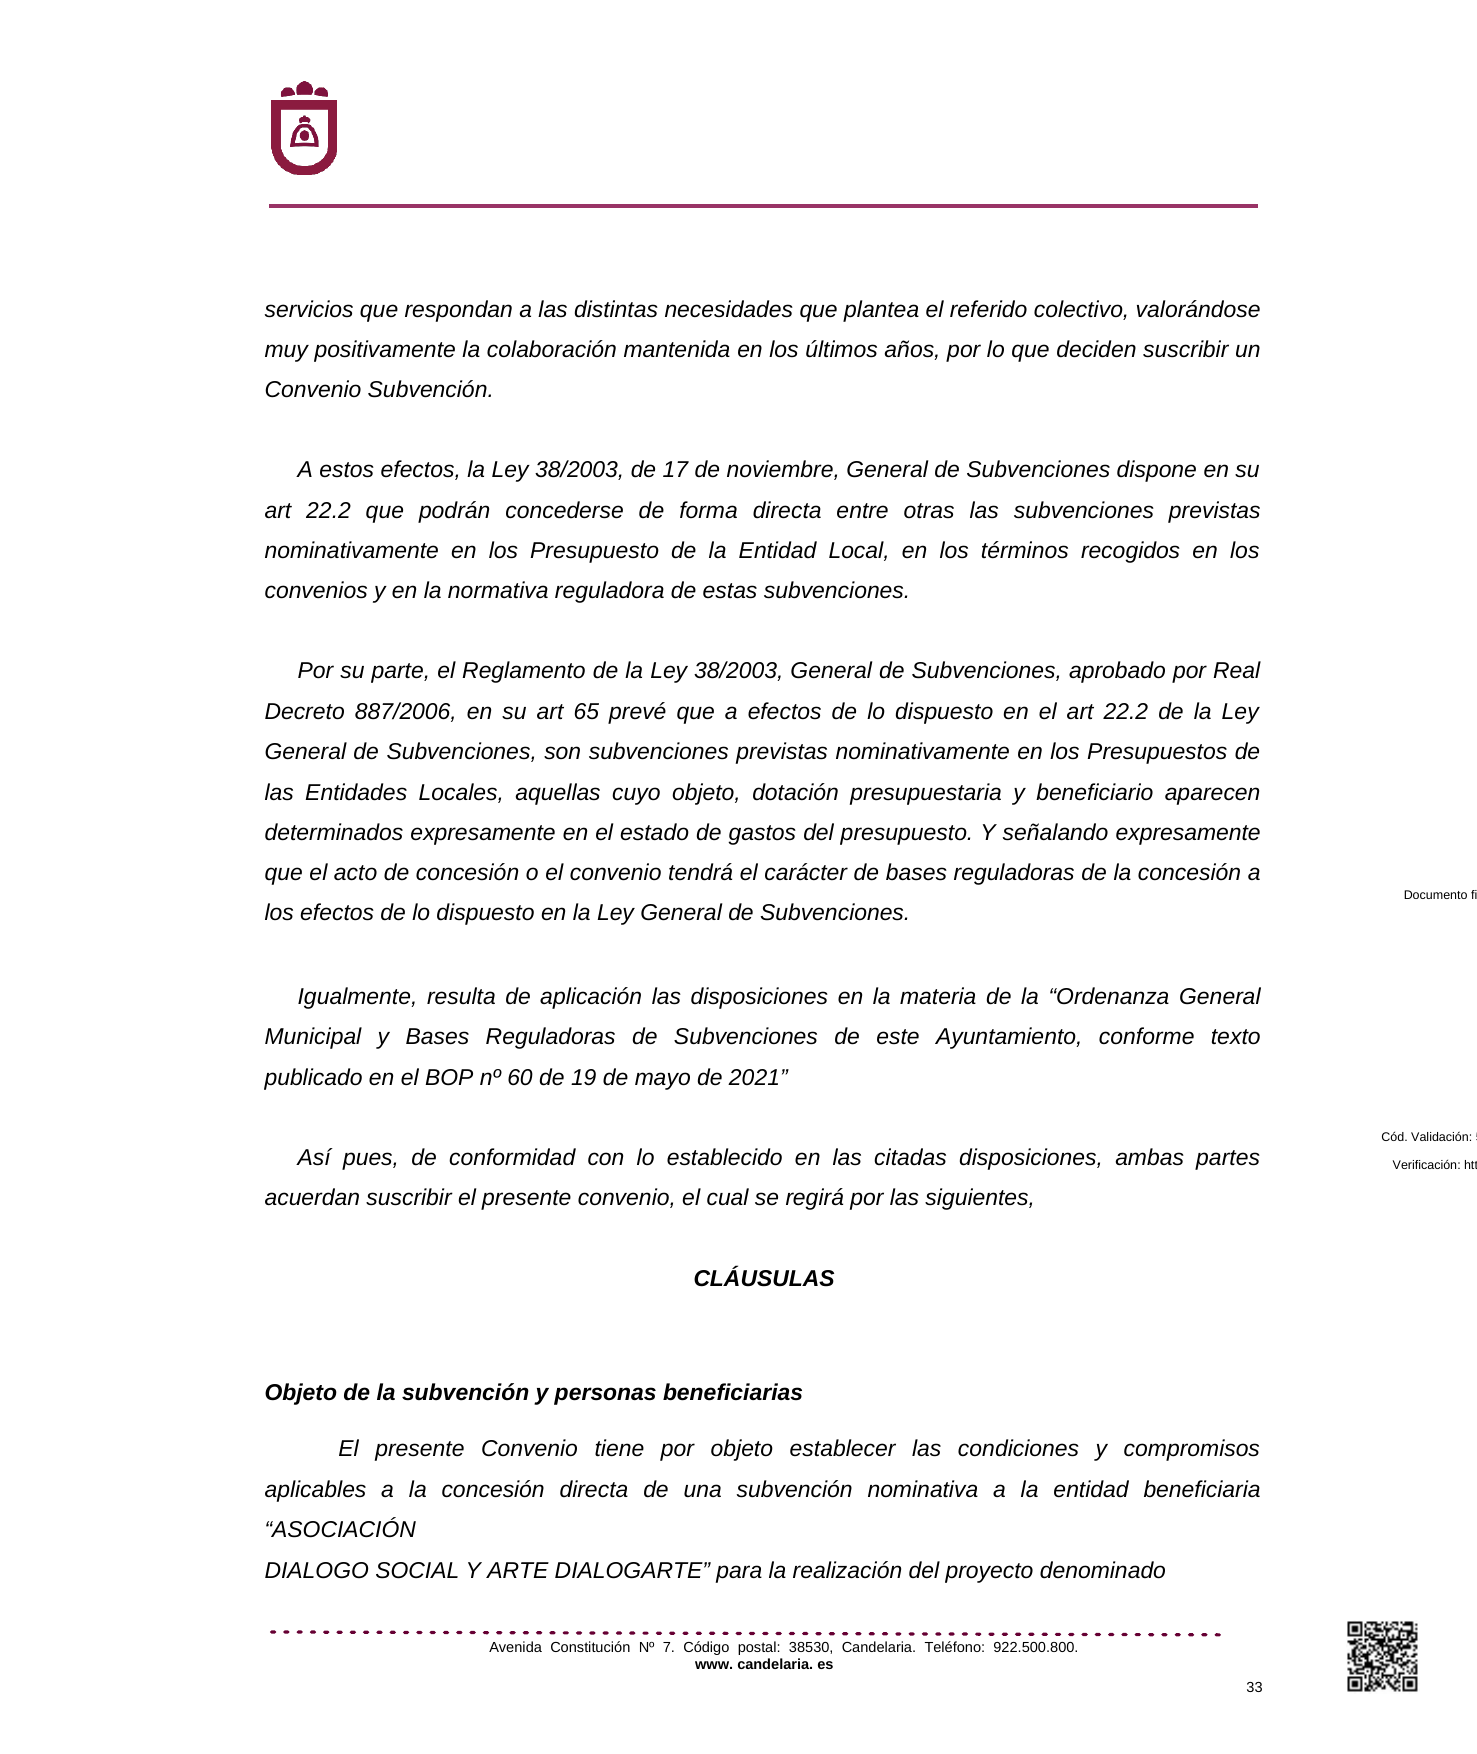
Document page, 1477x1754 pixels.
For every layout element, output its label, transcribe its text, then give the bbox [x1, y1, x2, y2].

text El presente Convenio tiene por objeto establecer las condiciones y compromisos aplicables a la concesión directa de una subvención nominativa a la entidad beneficiaria “ASOCIACIÓN [264, 1435, 1263, 1542]
text Así pues, de conformidad con lo establecido en las citadas disposiciones, ambas partes acuerdan suscribir el presente convenio, el cual se regirá por las siguientes, [264, 1144, 1263, 1211]
text Por su parte, el Reglamento de la Ley 38/2003, General de Subvenciones, aprobado por Real Decreto 887/2006, en su art 65 prevé que a efectos de lo dispuesto en el art 22.2 de la Ley General de Subvenciones, son subvenciones previstas nominativamente en los Presupuestos de las Entidades Locales, aquellas cuyo objeto, dotación presupuestaria y beneficiario aparecen determinados expresamente en el estado de gastos del presupuesto. Y señalando expresamente que el acto de concesión o el convenio tendrá el carácter de bases reguladoras de la concesión a los efectos de lo dispuesto en la Ley General de Subvenciones. [264, 657, 1263, 926]
subtitle CLÁUSULAS [284, 1265, 1244, 1291]
text Igualmente, resulta de aplicación las disposiciones en la materia de la “Ordenanza General Municipal y Bases Reguladoras de Subvenciones de este Ayuntamiento, conforme texto publicado en el BOP nº 60 de 19 de mayo de 2021” [264, 983, 1263, 1090]
text DIALOGO SOCIAL Y ARTE DIALOGARTE” para la realización del proyecto denominado [264, 1557, 1263, 1583]
text A estos efectos, la Ley 38/2003, de 17 de noviembre, General de Subvenciones dispone en su art 22.2 que podrán concederse de forma directa entre otras las subvenciones previstas nominativamente en los Presupuesto de la Entidad Local, en los términos recogidos en los convenios y en la normativa reguladora de estas subvenciones. [264, 456, 1263, 604]
picture [1346, 1620, 1420, 1694]
picture [271, 81, 337, 175]
subtitle Objeto de la subvención y personas beneficiarias [264, 1379, 1262, 1405]
